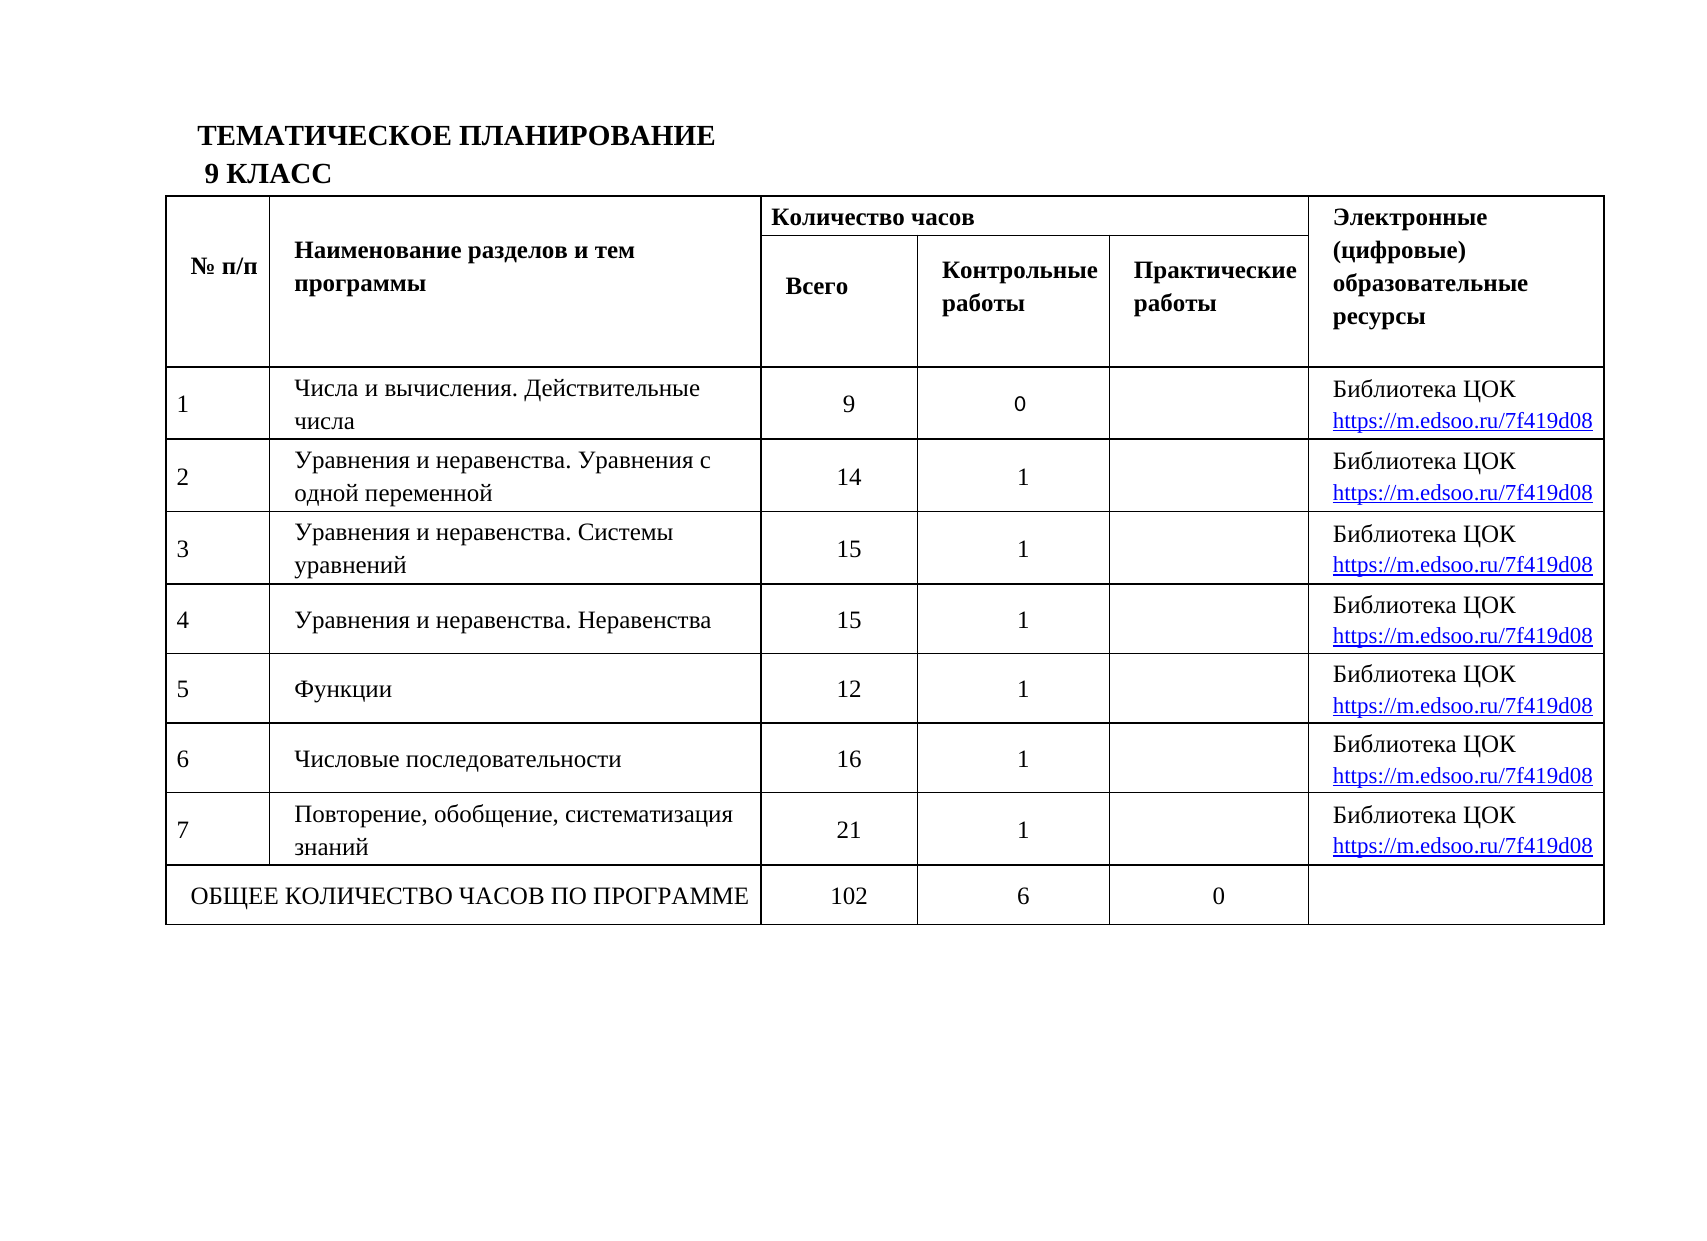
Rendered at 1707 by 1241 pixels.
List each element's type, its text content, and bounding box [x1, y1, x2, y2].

table_cell Повторение, обобщение, систематизация знаний [270, 793, 760, 864]
table_cell Практические работы [1110, 236, 1308, 366]
table_cell 15 [762, 585, 917, 653]
table_cell [1309, 866, 1603, 924]
table_cell Числовые последовательности [270, 724, 760, 792]
table_cell Числа и вычисления. Действительные числа [270, 368, 760, 438]
table_cell Контрольные работы [918, 236, 1109, 366]
table_cell [1110, 793, 1308, 864]
table_cell Библиотека ЦОК https://m.edsoo.ru/7f419d08 [1309, 368, 1603, 438]
table_header № п/п [167, 197, 269, 366]
table_cell 0 [1110, 866, 1308, 924]
table_cell 3 [167, 512, 269, 583]
table_cell [1110, 512, 1308, 583]
table_cell [1110, 368, 1308, 438]
table_cell 21 [762, 793, 917, 864]
table_cell 14 [762, 440, 917, 511]
table_cell Библиотека ЦОК https://m.edsoo.ru/7f419d08 [1309, 440, 1603, 511]
table_cell Уравнения и неравенства. Системы уравнений [270, 512, 760, 583]
table_cell Уравнения и неравенства. Неравенства [270, 585, 760, 653]
table_cell 5 [167, 654, 269, 722]
text ТЕМАТИЧЕСКОЕ ПЛАНИРОВАНИЕ [190, 118, 1618, 152]
table_cell 1 [918, 793, 1109, 864]
table_cell Всего [762, 236, 917, 366]
table_cell 1 [918, 585, 1109, 653]
table_cell 15 [762, 512, 917, 583]
table_cell [1110, 654, 1308, 722]
table_cell 1 [918, 512, 1109, 583]
table_cell 9 [762, 368, 917, 438]
table_cell Библиотека ЦОК https://m.edsoo.ru/7f419d08 [1309, 724, 1603, 792]
table_cell 102 [762, 866, 917, 924]
table_header Наименование разделов и тем программы [270, 197, 760, 366]
table_cell [1110, 585, 1308, 653]
table_cell 1 [167, 368, 269, 438]
table_cell 7 [167, 793, 269, 864]
table_cell 2 [167, 440, 269, 511]
text 9 КЛАСС [190, 157, 1618, 190]
table_cell 1 [918, 724, 1109, 792]
table_cell ОБЩЕЕ КОЛИЧЕСТВО ЧАСОВ ПО ПРОГРАММЕ [167, 866, 760, 924]
table_cell Библиотека ЦОК https://m.edsoo.ru/7f419d08 [1309, 654, 1603, 722]
table_cell Функции [270, 654, 760, 722]
table_cell 16 [762, 724, 917, 792]
table_cell 6 [918, 866, 1109, 924]
table_cell 12 [762, 654, 917, 722]
table_cell 6 [167, 724, 269, 792]
table_header Электронные (цифровые) образовательные ресурсы [1309, 197, 1603, 366]
table_header Количество часов [762, 197, 1308, 234]
table_cell [1110, 724, 1308, 792]
table_cell 0 [918, 368, 1109, 438]
table_cell Библиотека ЦОК https://m.edsoo.ru/7f419d08 [1309, 512, 1603, 583]
table_cell Библиотека ЦОК https://m.edsoo.ru/7f419d08 [1309, 585, 1603, 653]
table_cell Уравнения и неравенства. Уравнения с одной переменной [270, 440, 760, 511]
table_cell 4 [167, 585, 269, 653]
table_cell 1 [918, 654, 1109, 722]
table_cell 1 [918, 440, 1109, 511]
table_cell [1110, 440, 1308, 511]
table_cell Библиотека ЦОК https://m.edsoo.ru/7f419d08 [1309, 793, 1603, 864]
